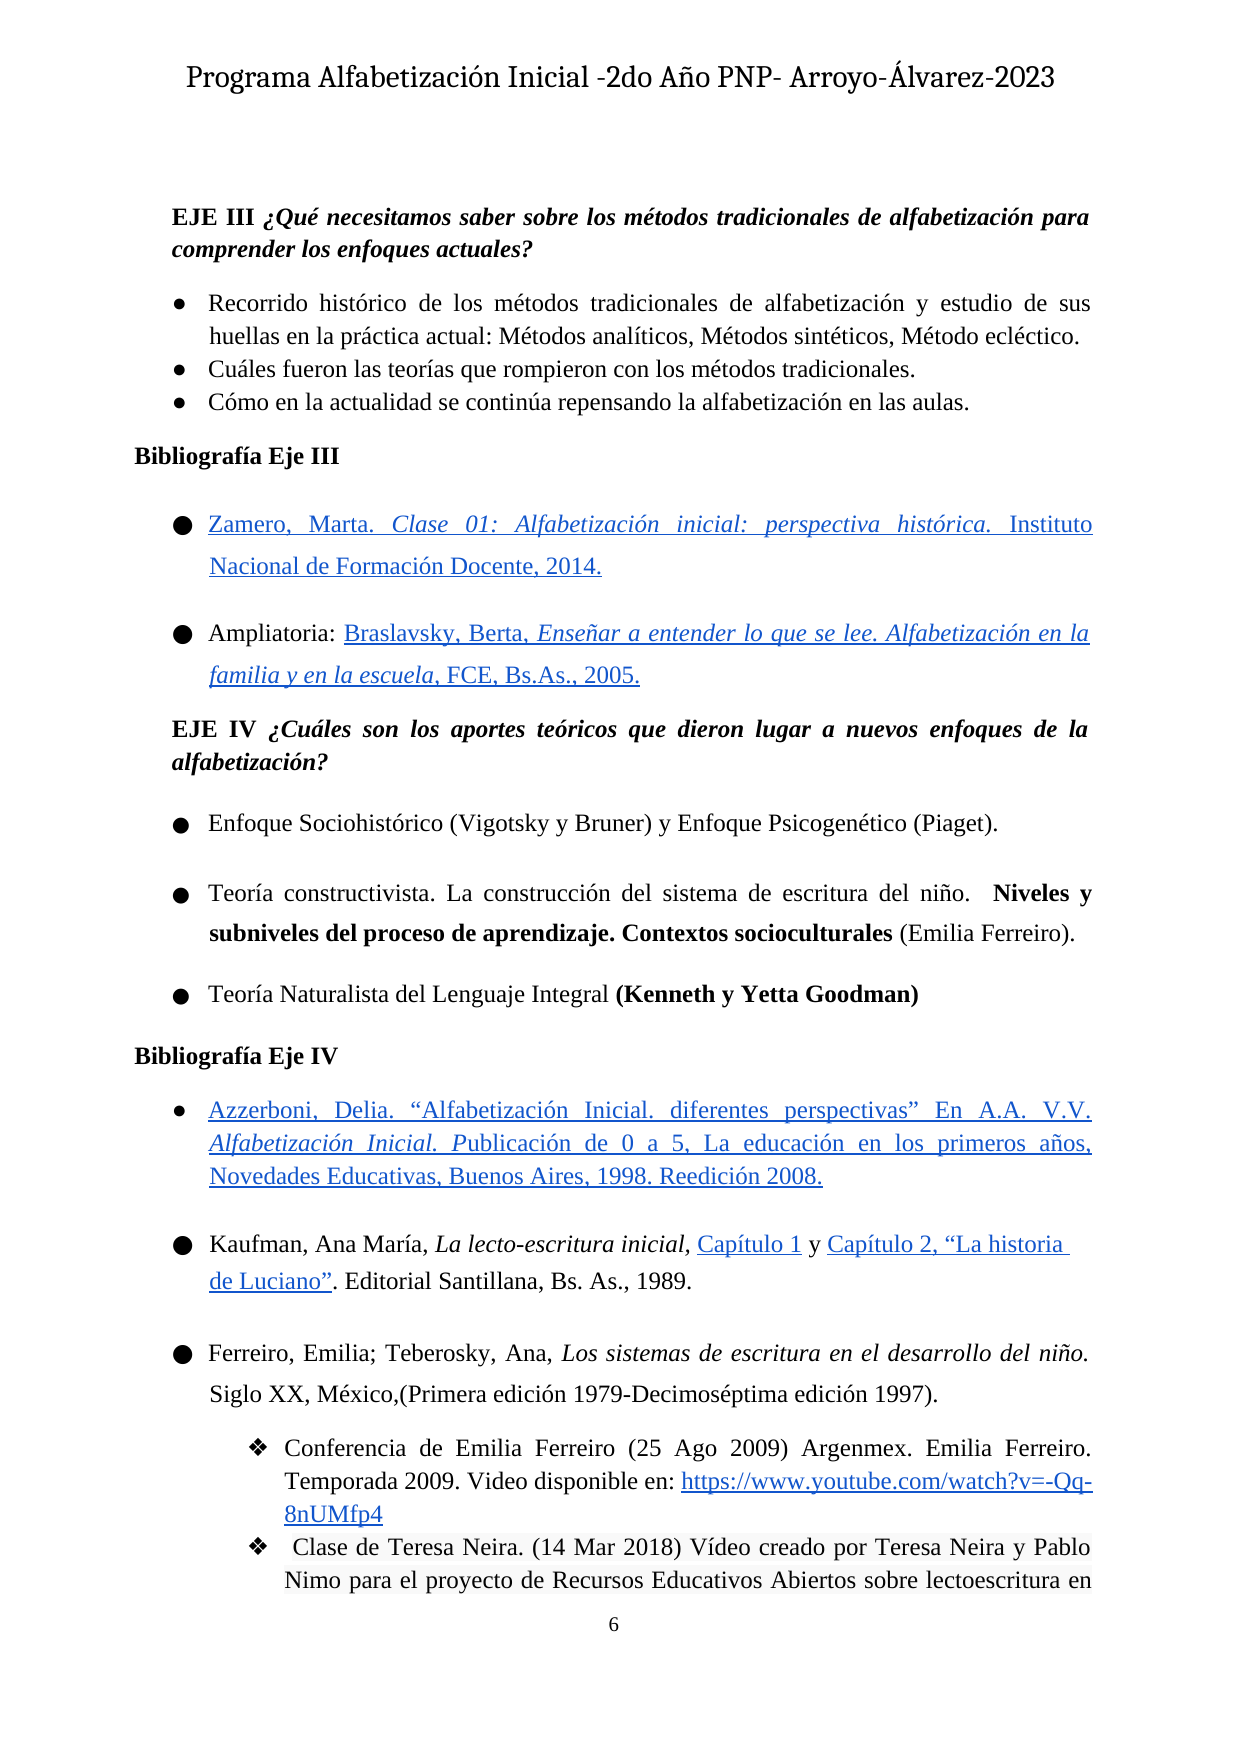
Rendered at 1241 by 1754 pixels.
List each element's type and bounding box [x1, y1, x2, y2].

table_header [123, 148, 1104, 1594]
